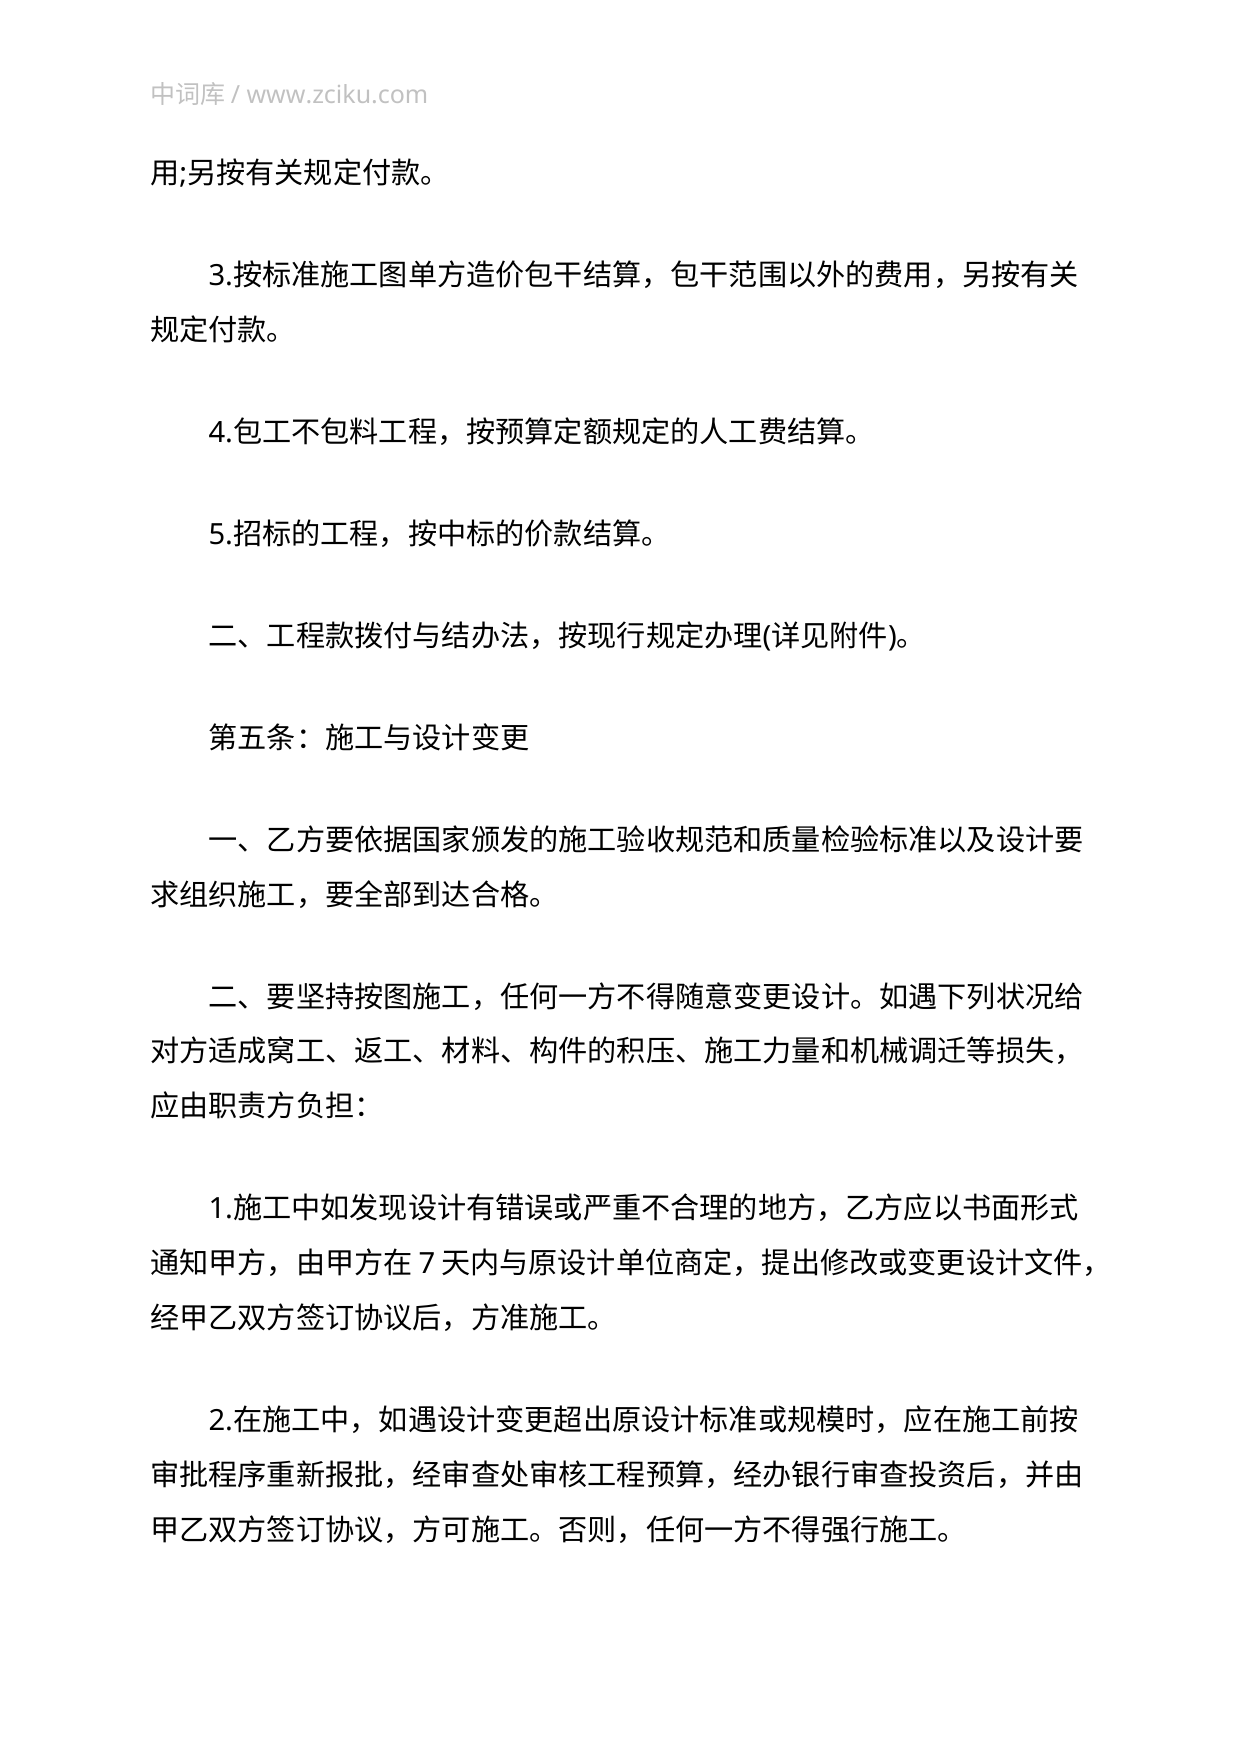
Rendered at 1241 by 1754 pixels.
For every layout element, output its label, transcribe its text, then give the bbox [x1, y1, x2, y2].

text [150, 150, 1090, 192]
text 5.招标的工程，按中标的价款结算。 [150, 511, 1090, 553]
text 3.按标准施工图单方造价包干结算，包干范围以外的费用，另按有关规定付款。 [150, 252, 1090, 349]
text 1.施工中如发现设计有错误或严重不合理的地方，乙方应以书面形式通知甲方，由甲方在7天内与原设计单位商定，提出修改或变更设计文件，经甲乙双方签订协议后，方准施工。 [150, 1185, 1090, 1337]
text 二、要坚持按图施工，任何一方不得随意变更设计。如遇下列状况给对方适成窝工、返工、材料、构件的积压、施工力量和机械调迁等损失，应由职责方负担： [150, 973, 1090, 1125]
text 二、工程款拨付与结办法，按现行规定办理(详见附件)。 [150, 613, 1090, 655]
text 第五条：施工与设计变更 [150, 715, 1090, 757]
text 2.在施工中，如遇设计变更超出原设计标准或规模时，应在施工前按审批程序重新报批，经审查处审核工程预算，经办银行审查投资后，并由甲乙双方签订协议，方可施工。否则，任何一方不得强行施工。 [150, 1396, 1090, 1549]
text 4.包工不包料工程，按预算定额规定的人工费结算。 [150, 409, 1090, 451]
text 一、乙方要依据国家颁发的施工验收规范和质量检验标准以及设计要求组织施工，要全部到达合格。 [150, 816, 1090, 914]
